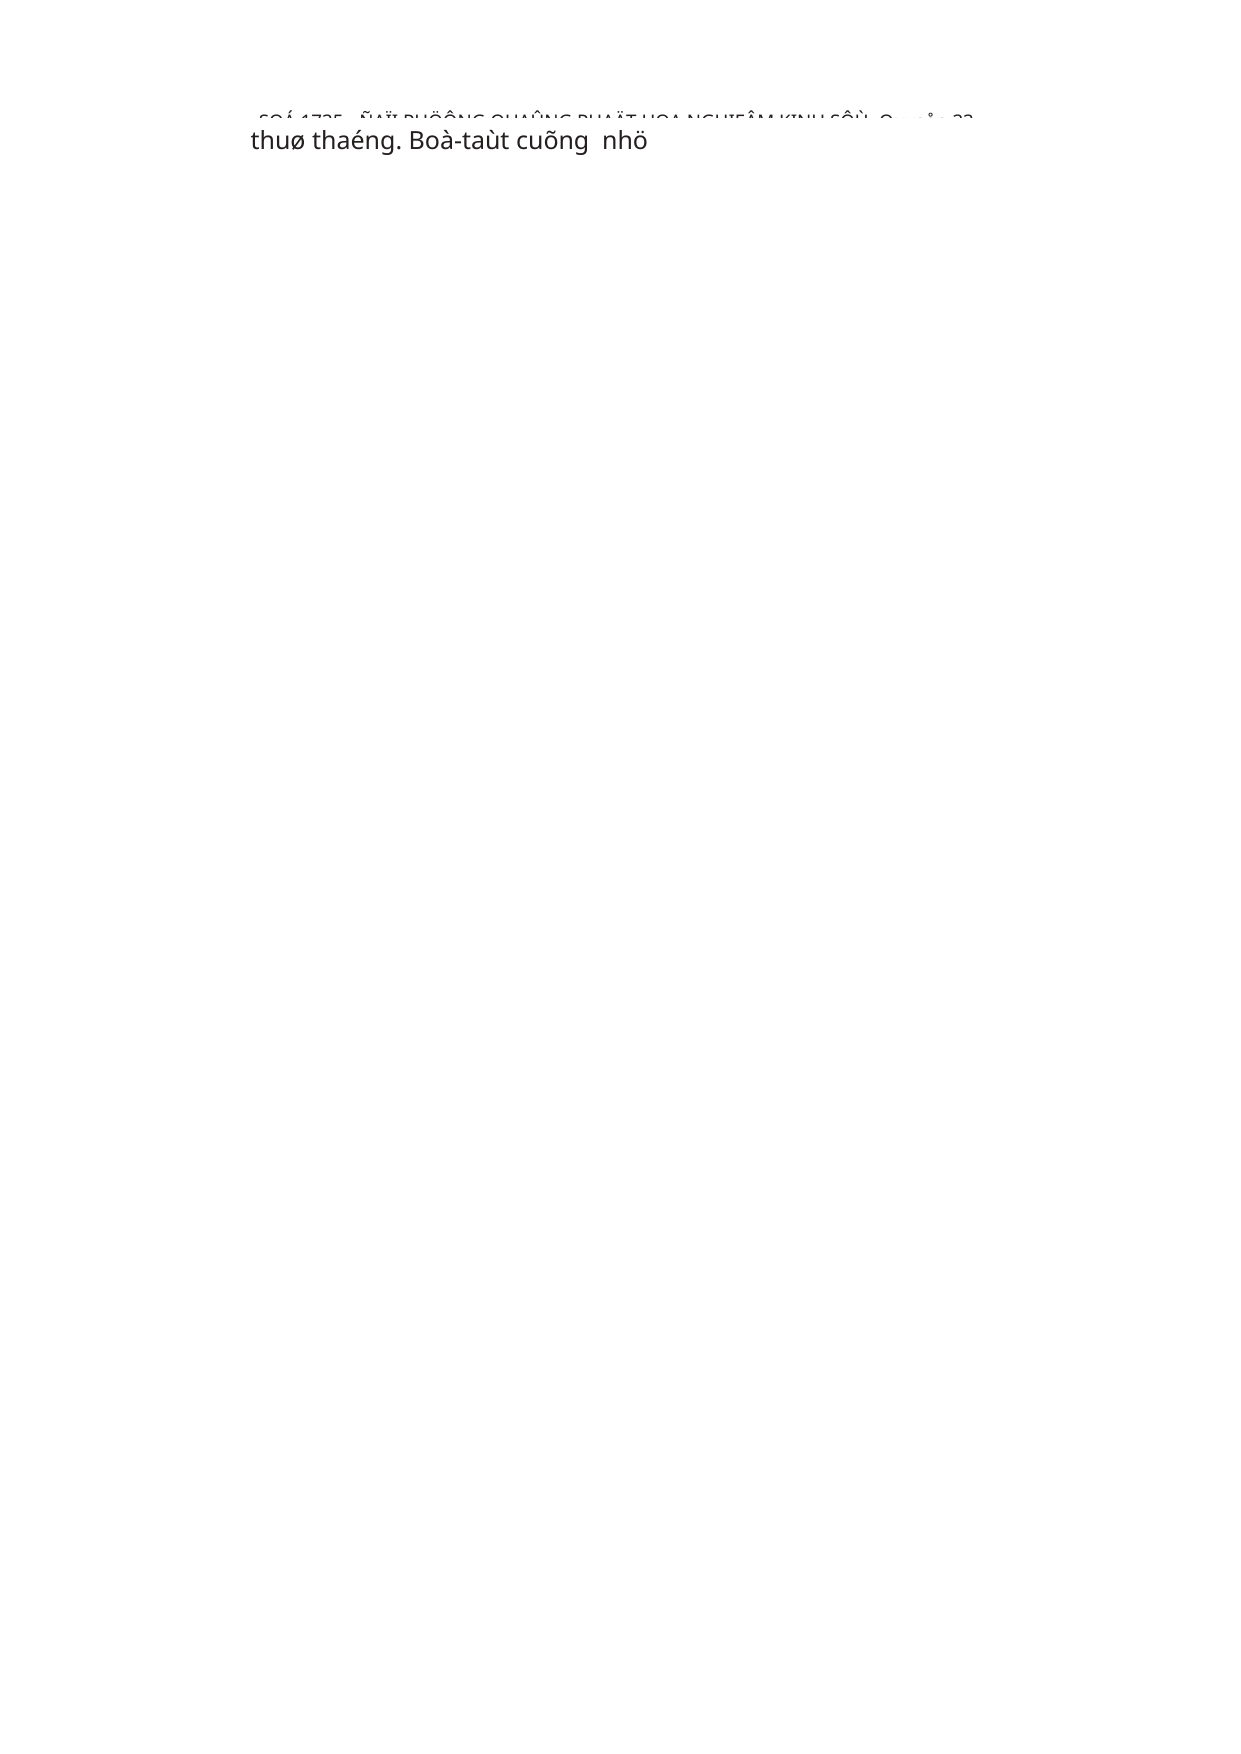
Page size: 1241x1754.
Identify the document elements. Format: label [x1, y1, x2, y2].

list [250, 125, 990, 156]
